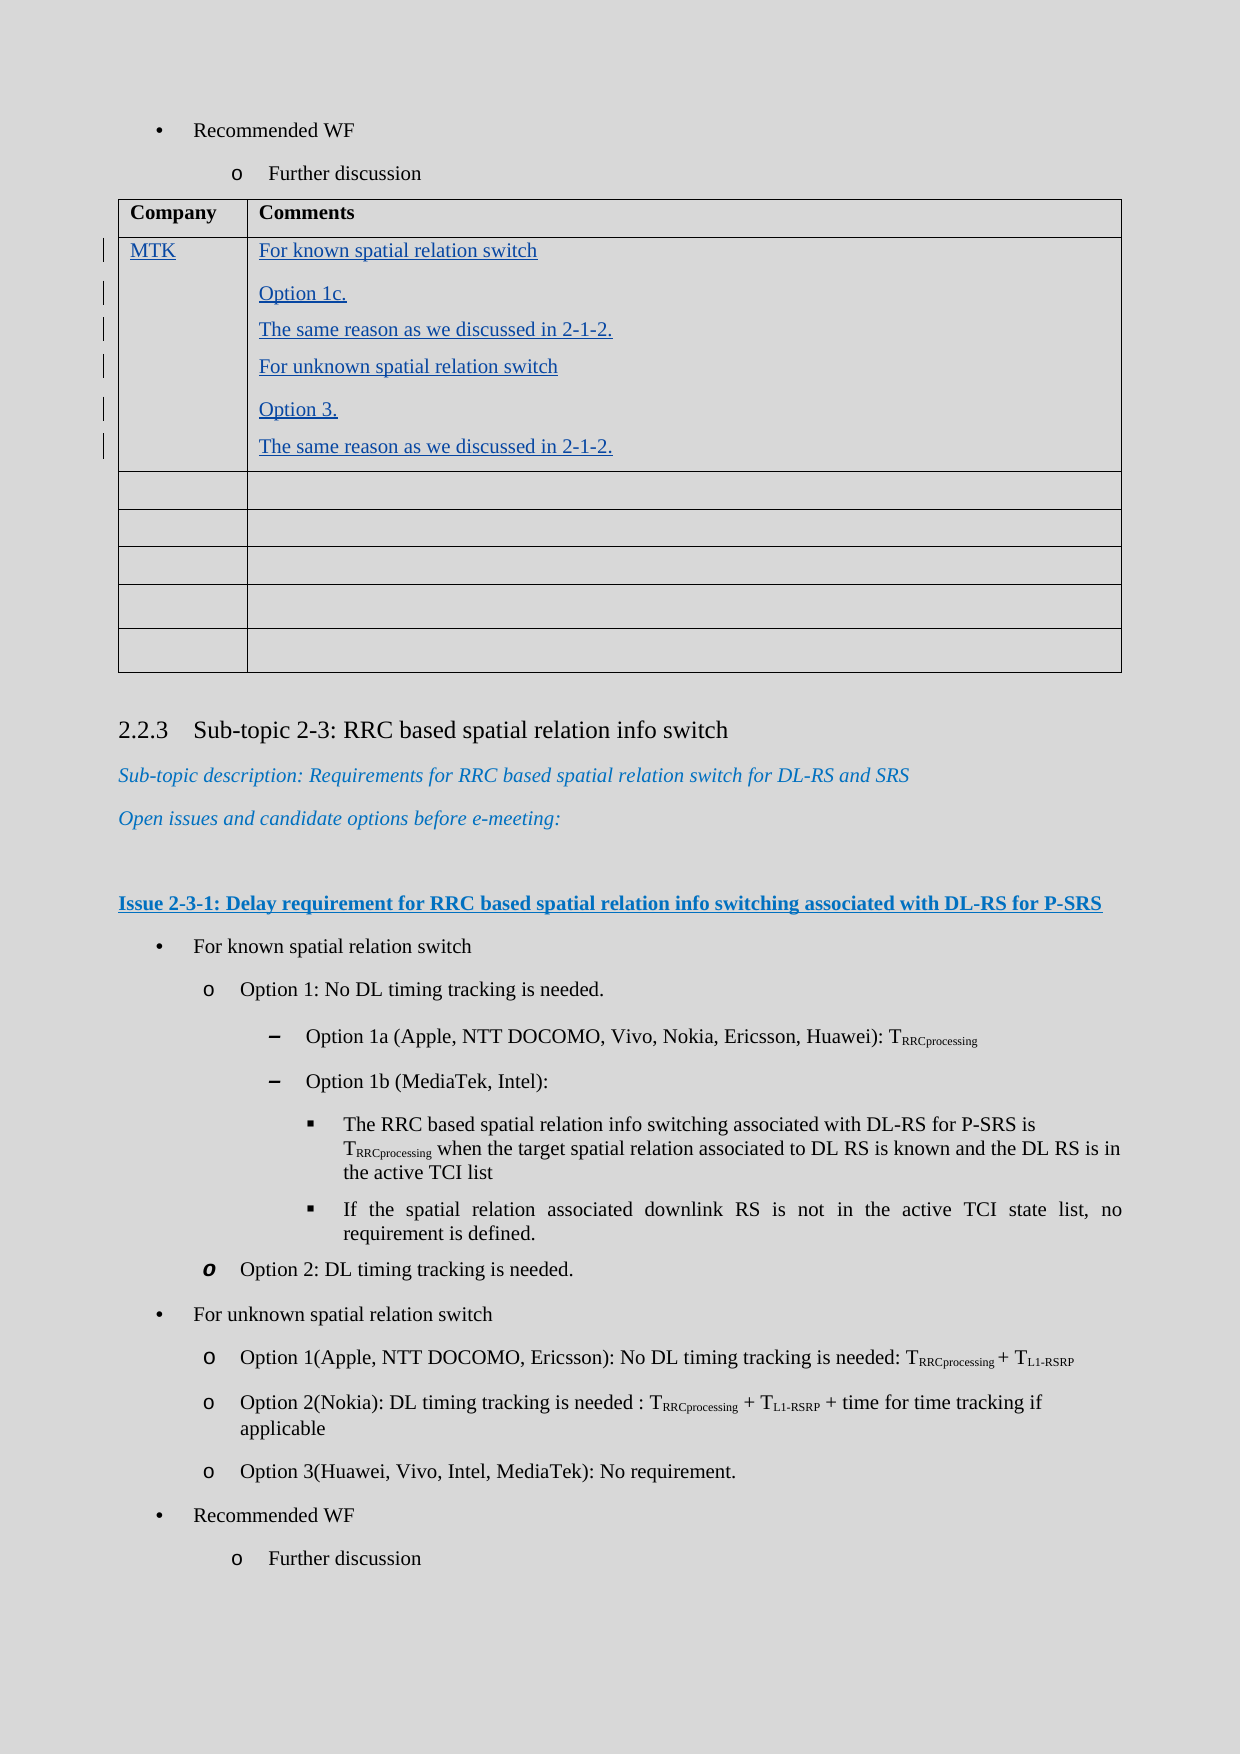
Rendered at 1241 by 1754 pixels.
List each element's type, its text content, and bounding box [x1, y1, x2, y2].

list Option 2: DL timing tracking is needed. [202, 1257, 1122, 1283]
table_cell [248, 238, 1121, 471]
list For unknown spatial relation switch [156, 1302, 1122, 1326]
table_header Comments [248, 200, 1121, 237]
text Issue 2-3-1: Delay requirement for RRC based spatial relation info switching associated with DL-RS for P-SRS [118, 891, 1122, 915]
list If the spatial relation associated downlink RS is not in the active TCI state list, no requirement is defined. [306, 1196, 1122, 1244]
table_cell [248, 585, 1121, 628]
list Option 3(Huawei, Vivo, Intel, MediaTek): No requirement. [202, 1459, 1122, 1484]
table_cell [119, 547, 247, 584]
list Option 1(Apple, NTT DOCOMO, Ericsson): No DL timing tracking is needed: TRRCprocessing + TL1-RSRP [202, 1345, 1122, 1371]
list Recommended WF [156, 118, 1122, 142]
list Option 1: No DL timing tracking is needed. [202, 977, 1122, 1003]
text Open issues and candidate options before e-meeting: [118, 806, 1122, 830]
list The RRC based spatial relation info switching associated with DL-RS for P-SRS is TRRCprocessing when the target spatial relation associated to DL RS is known and the DL RS is in the active TCI list [306, 1112, 1122, 1184]
list Recommended WF [156, 1503, 1122, 1527]
table_cell [248, 472, 1121, 509]
table_cell [119, 585, 247, 628]
table_cell [119, 629, 247, 672]
text Sub-topic description: Requirements for RRC based spatial relation switch for DL-RS and SRS [118, 763, 1122, 787]
table_cell [248, 547, 1121, 584]
table_cell [248, 510, 1121, 546]
table_cell [119, 510, 247, 546]
table_cell [119, 472, 247, 509]
list For known spatial relation switch [156, 934, 1122, 958]
table_cell [119, 238, 247, 471]
list Further discussion [231, 161, 1122, 187]
table_cell [248, 629, 1121, 672]
list Further discussion [231, 1546, 1122, 1572]
list Option 1b (MediaTek, Intel): [268, 1067, 1122, 1093]
table_header Company [119, 200, 247, 237]
list Option 1a (Apple, NTT DOCOMO, Vivo, Nokia, Ericsson, Huawei): TRRCprocessing [268, 1022, 1122, 1048]
subtitle Sub-topic 2-3: RRC based spatial relation info switch [118, 715, 1122, 744]
list Option 2(Nokia): DL timing tracking is needed : TRRCprocessing + TL1-RSRP + time for time tracking if applicable [202, 1390, 1122, 1440]
